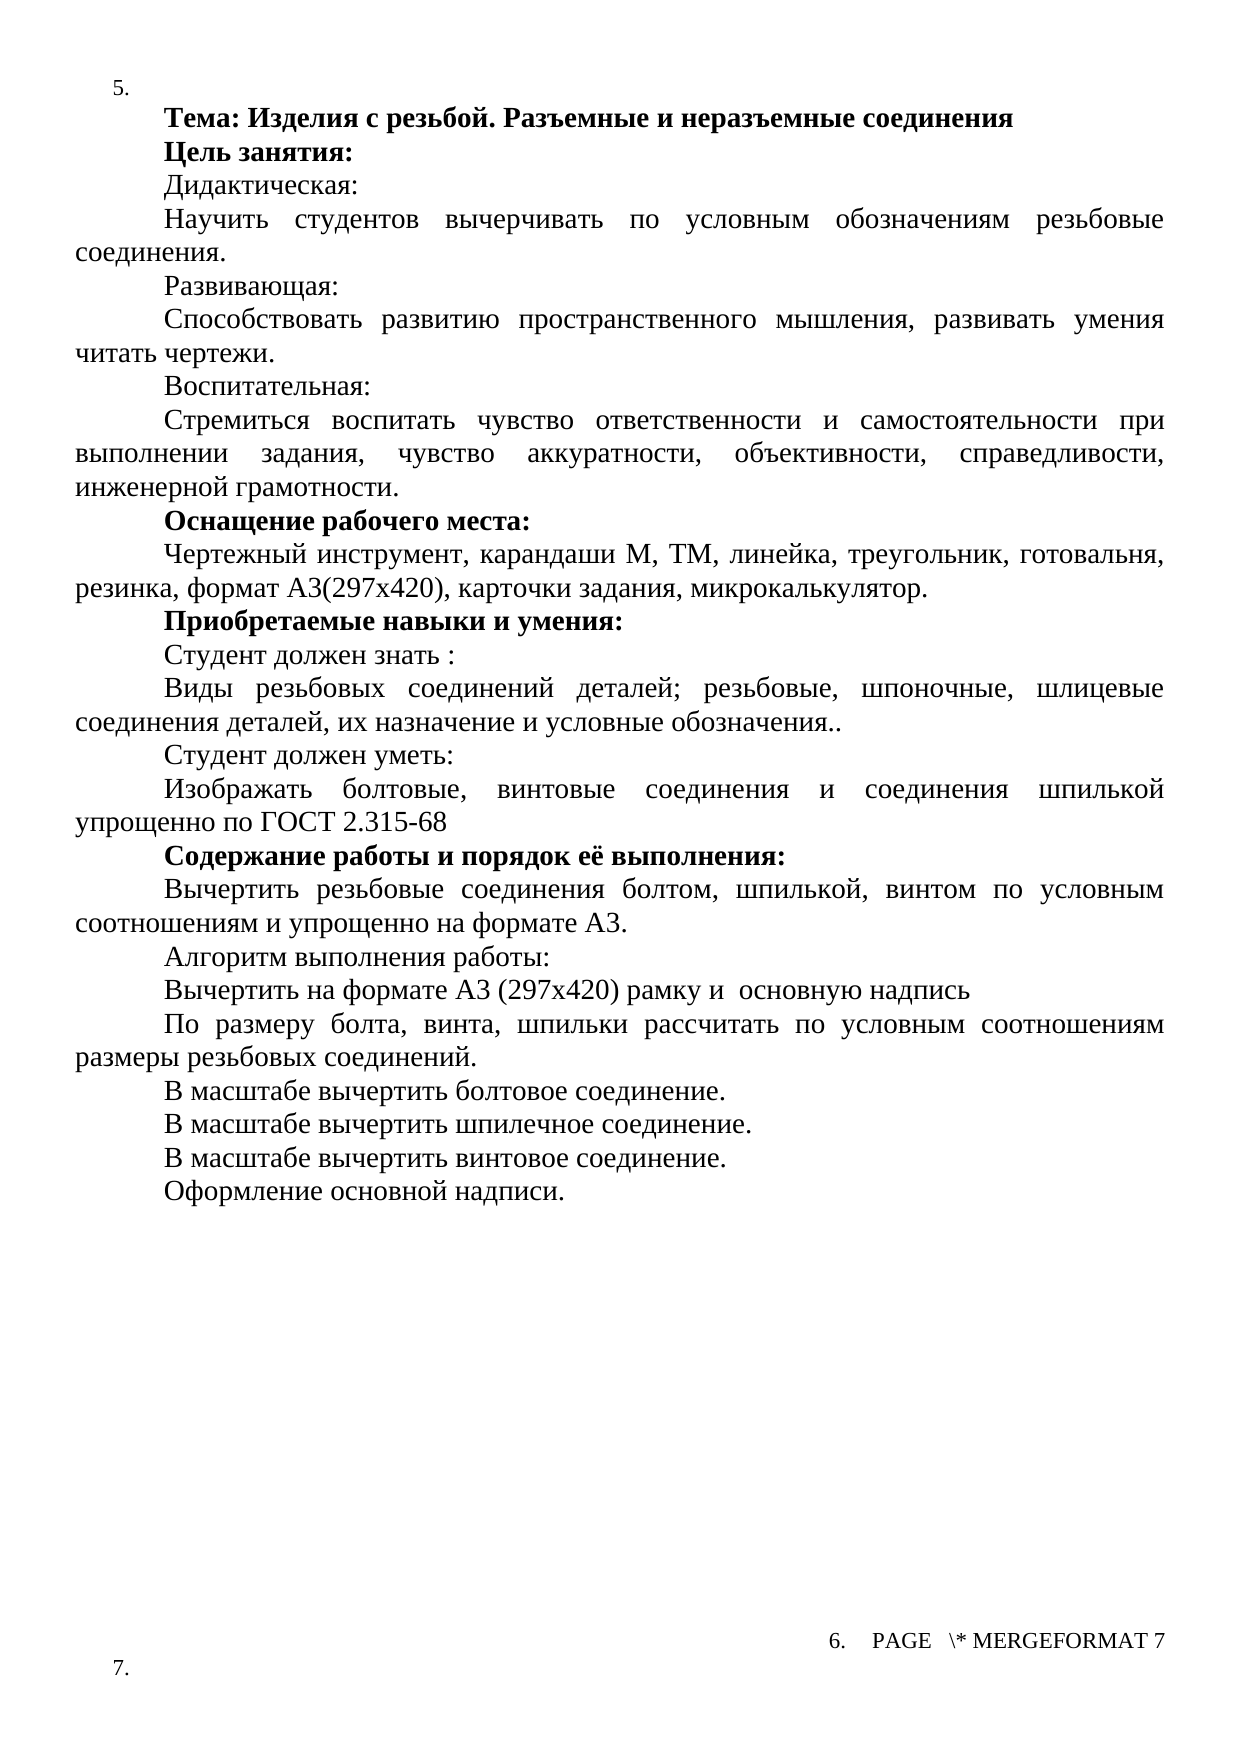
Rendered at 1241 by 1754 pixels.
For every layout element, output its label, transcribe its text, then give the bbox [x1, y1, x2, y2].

list По размеру болта, винта, шпильки рассчитать по условным соотношениям размеры резьбовых соединений. [75, 1006, 1165, 1073]
list В масштабе вычертить винтовое соединение. [75, 1140, 1165, 1173]
list В масштабе вычертить шпилечное соединение. [75, 1106, 1165, 1140]
list Чертежный инструмент, карандаши М, ТМ, линейка, треугольник, готовальня, резинка, формат А3(297х420), карточки задания, микрокалькулятор. [75, 536, 1165, 603]
list Дидактическая: [75, 167, 1165, 201]
list Студент должен знать : [75, 637, 1165, 670]
list Развивающая: [75, 268, 1165, 301]
list Стремиться воспитать чувство ответственности и самостоятельности при выполнении задания, чувство аккуратности, объективности, справедливости, инженерной грамотности. [75, 402, 1165, 503]
list Виды резьбовых соединений деталей; резьбовые, шпоночные, шлицевые соединения деталей, их назначение и условные обозначения.. [75, 670, 1165, 737]
list Оформление основной надписи. [75, 1173, 1165, 1207]
list Воспитательная: [75, 368, 1165, 402]
list Алгоритм выполнения работы: [75, 939, 1165, 972]
list Цель занятия: [75, 134, 1165, 167]
list Оснащение рабочего места: [75, 503, 1165, 536]
list Вычертить на формате А3 (297х420) рамку и основную надпись [75, 972, 1165, 1006]
list Изображать болтовые, винтовые соединения и соединения шпилькой упрощенно по ГОСТ 2.315-68 [75, 771, 1165, 838]
list Студент должен уметь: [75, 737, 1165, 771]
list Содержание работы и порядок её выполнения: [75, 838, 1165, 872]
list Вычертить резьбовые соединения болтом, шпилькой, винтом по условным соотношениям и упрощенно на формате А3. [75, 872, 1165, 939]
list В масштабе вычертить болтовое соединение. [75, 1073, 1165, 1106]
list Способствовать развитию пространственного мышления, развивать умения читать чертежи. [75, 301, 1165, 368]
list Приобретаемые навыки и умения: [75, 603, 1165, 637]
list Научить студентов вычерчивать по условным обозначениям резьбовые соединения. [75, 201, 1165, 268]
list Тема: Изделия с резьбой. Разъемные и неразъемные соединения [75, 100, 1165, 134]
